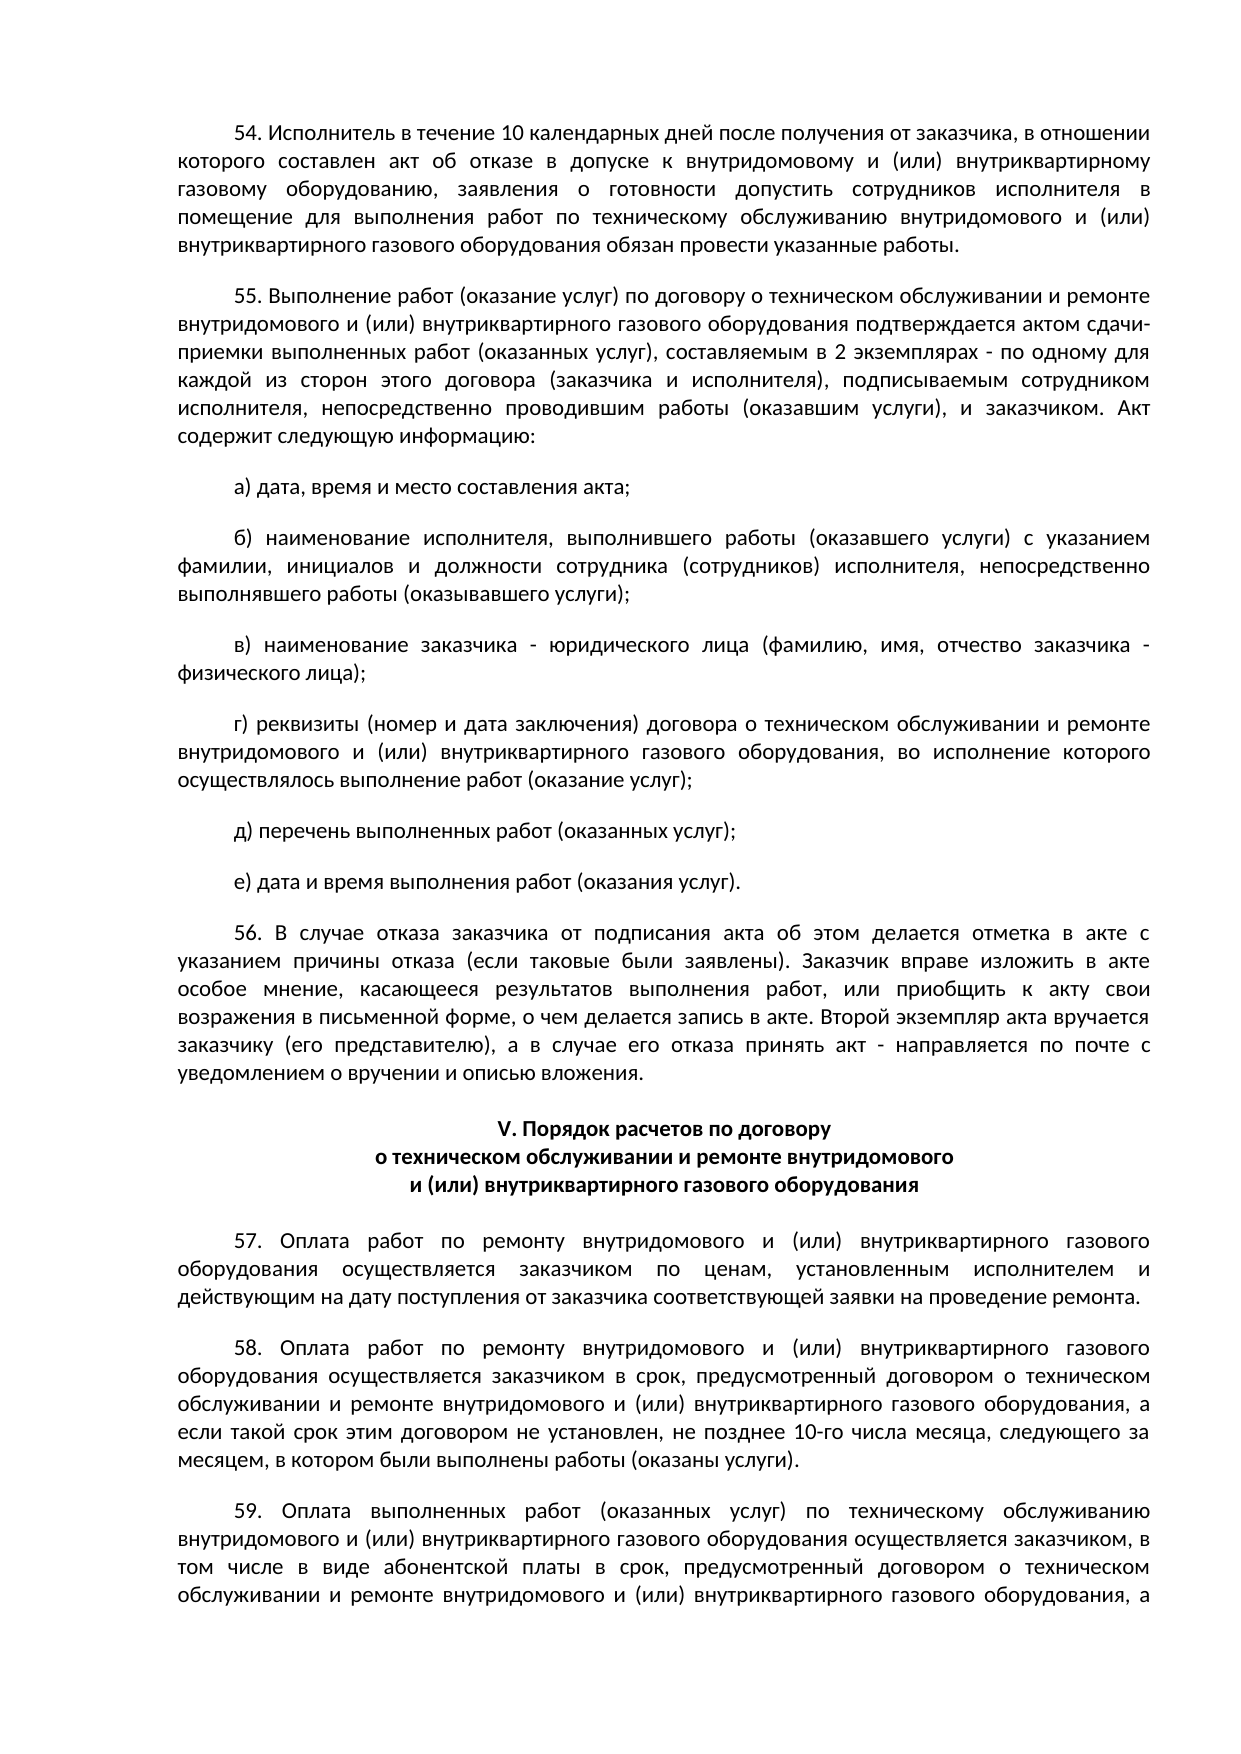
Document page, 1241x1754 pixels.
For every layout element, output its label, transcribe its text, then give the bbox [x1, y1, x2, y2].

text е) дата и время выполнения работ (оказания услуг). [177, 867, 1152, 895]
title V. Порядок расчетов по договору [177, 1114, 1152, 1142]
text в) наименование заказчика - юридического лица (фамилию, имя, отчество заказчика - физического лица); [177, 630, 1152, 686]
text б) наименование исполнителя, выполнившего работы (оказавшего услуги) с указанием фамилии, инициалов и должности сотрудника (сотрудников) исполнителя, непосредственно выполнявшего работы (оказывавшего услуги); [177, 523, 1152, 607]
text д) перечень выполненных работ (оказанных услуг); [177, 816, 1152, 844]
text 56. В случае отказа заказчика от подписания акта об этом делается отметка в акте с указанием причины отказа (если таковые были заявлены). Заказчик вправе изложить в акте особое мнение, касающееся результатов выполнения работ, или приобщить к акту свои возражения в письменной форме, о чем делается запись в акте. Второй экземпляр акта вручается заказчику (его представителю), а в случае его отказа принять акт - направляется по почте с уведомлением о вручении и описью вложения. [177, 918, 1152, 1086]
text 54. Исполнитель в течение 10 календарных дней после получения от заказчика, в отношении которого составлен акт об отказе в допуске к внутридомовому и (или) внутриквартирному газовому оборудованию, заявления о готовности допустить сотрудников исполнителя в помещение для выполнения работ по техническому обслуживанию внутридомового и (или) внутриквартирного газового оборудования обязан провести указанные работы. [177, 118, 1152, 258]
text 57. Оплата работ по ремонту внутридомового и (или) внутриквартирного газового оборудования осуществляется заказчиком по ценам, установленным исполнителем и действующим на дату поступления от заказчика соответствующей заявки на проведение ремонта. [177, 1226, 1152, 1310]
text г) реквизиты (номер и дата заключения) договора о техническом обслуживании и ремонте внутридомового и (или) внутриквартирного газового оборудования, во исполнение которого осуществлялось выполнение работ (оказание услуг); [177, 709, 1152, 793]
title и (или) внутриквартирного газового оборудования [177, 1170, 1152, 1198]
title о техническом обслуживании и ремонте внутридомового [177, 1142, 1152, 1170]
text 55. Выполнение работ (оказание услуг) по договору о техническом обслуживании и ремонте внутридомового и (или) внутриквартирного газового оборудования подтверждается актом сдачи-приемки выполненных работ (оказанных услуг), составляемым в 2 экземплярах - по одному для каждой из сторон этого договора (заказчика и исполнителя), подписываемым сотрудником исполнителя, непосредственно проводившим работы (оказавшим услуги), и заказчиком. Акт содержит следующую информацию: [177, 281, 1152, 449]
text а) дата, время и место составления акта; [177, 472, 1152, 500]
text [177, 1496, 1152, 1608]
text 58. Оплата работ по ремонту внутридомового и (или) внутриквартирного газового оборудования осуществляется заказчиком в срок, предусмотренный договором о техническом обслуживании и ремонте внутридомового и (или) внутриквартирного газового оборудования, а если такой срок этим договором не установлен, не позднее 10-го числа месяца, следующего за месяцем, в котором были выполнены работы (оказаны услуги). [177, 1333, 1152, 1473]
